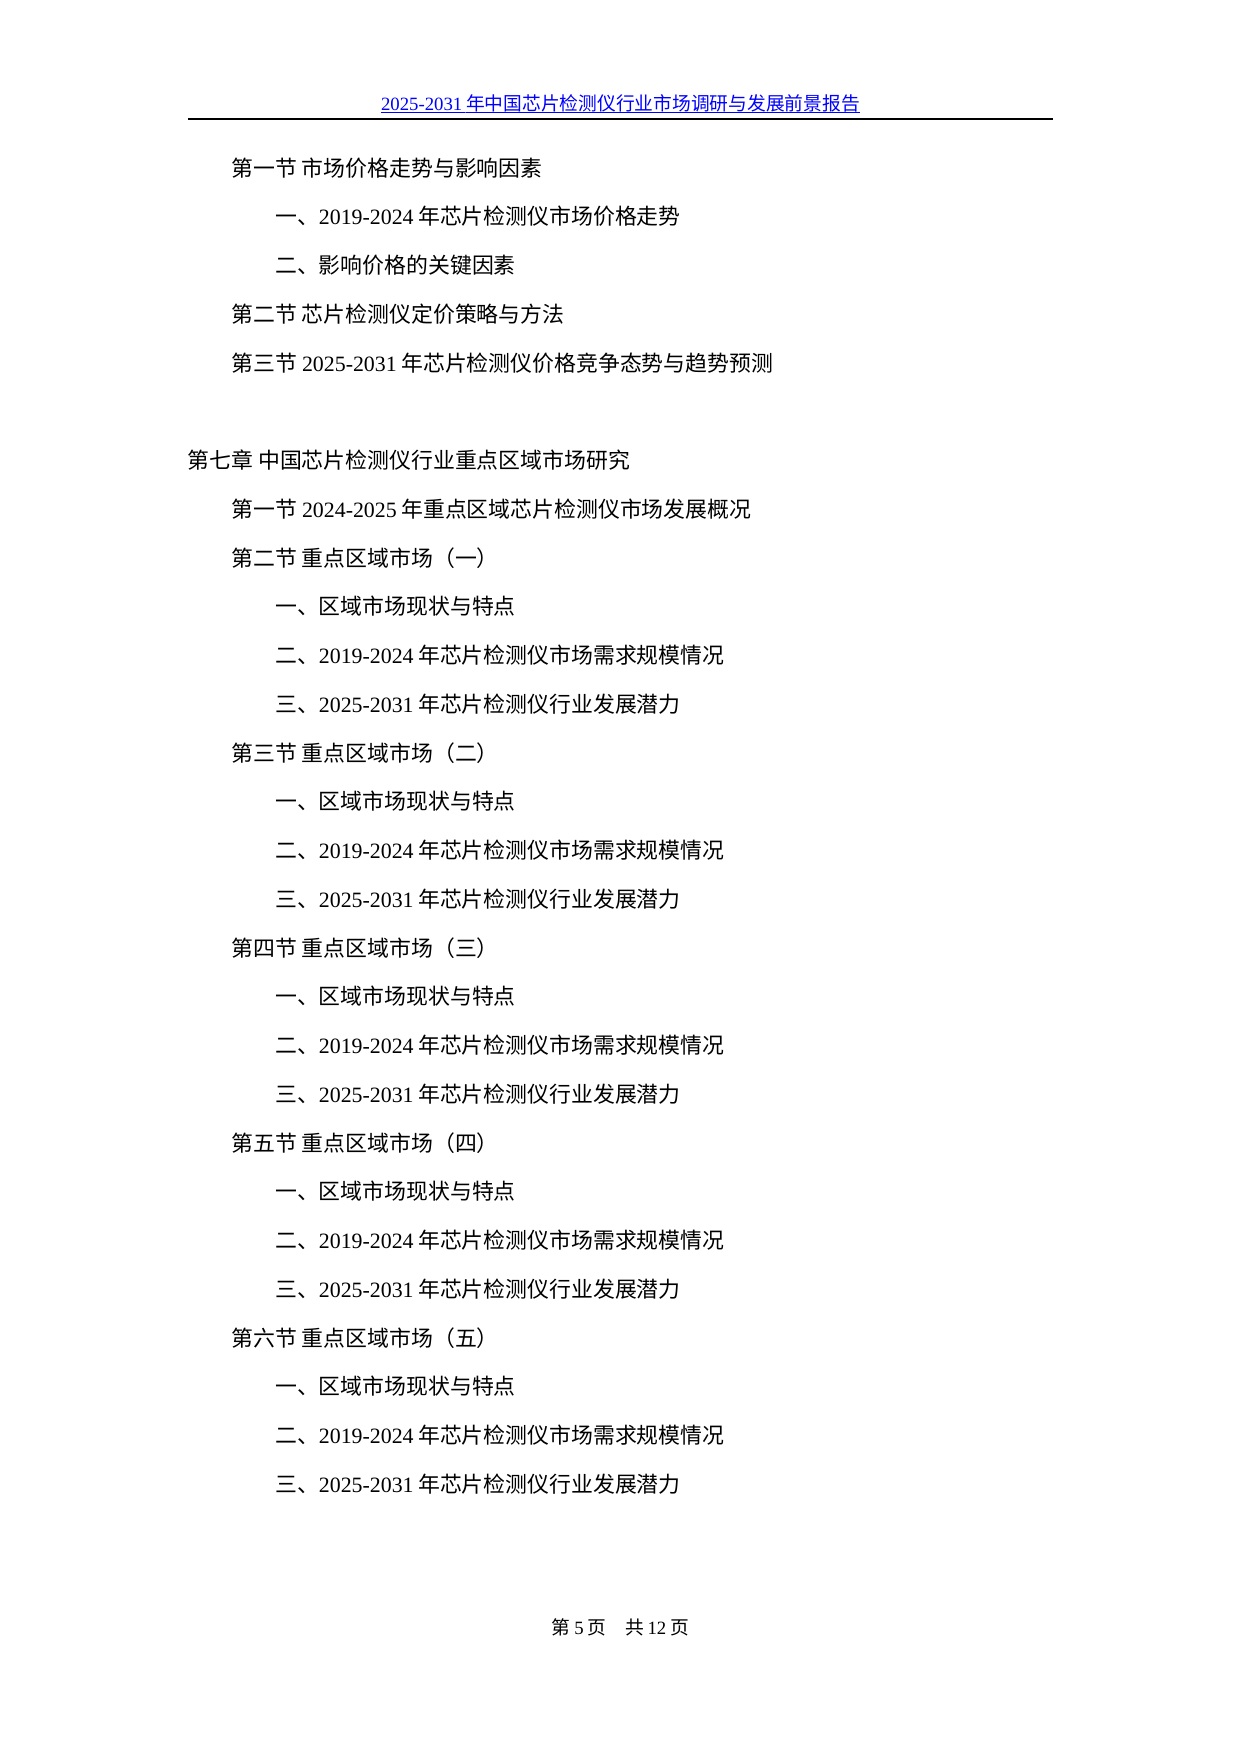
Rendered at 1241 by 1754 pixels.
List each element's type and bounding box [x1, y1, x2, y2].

text [187, 150, 1053, 1499]
